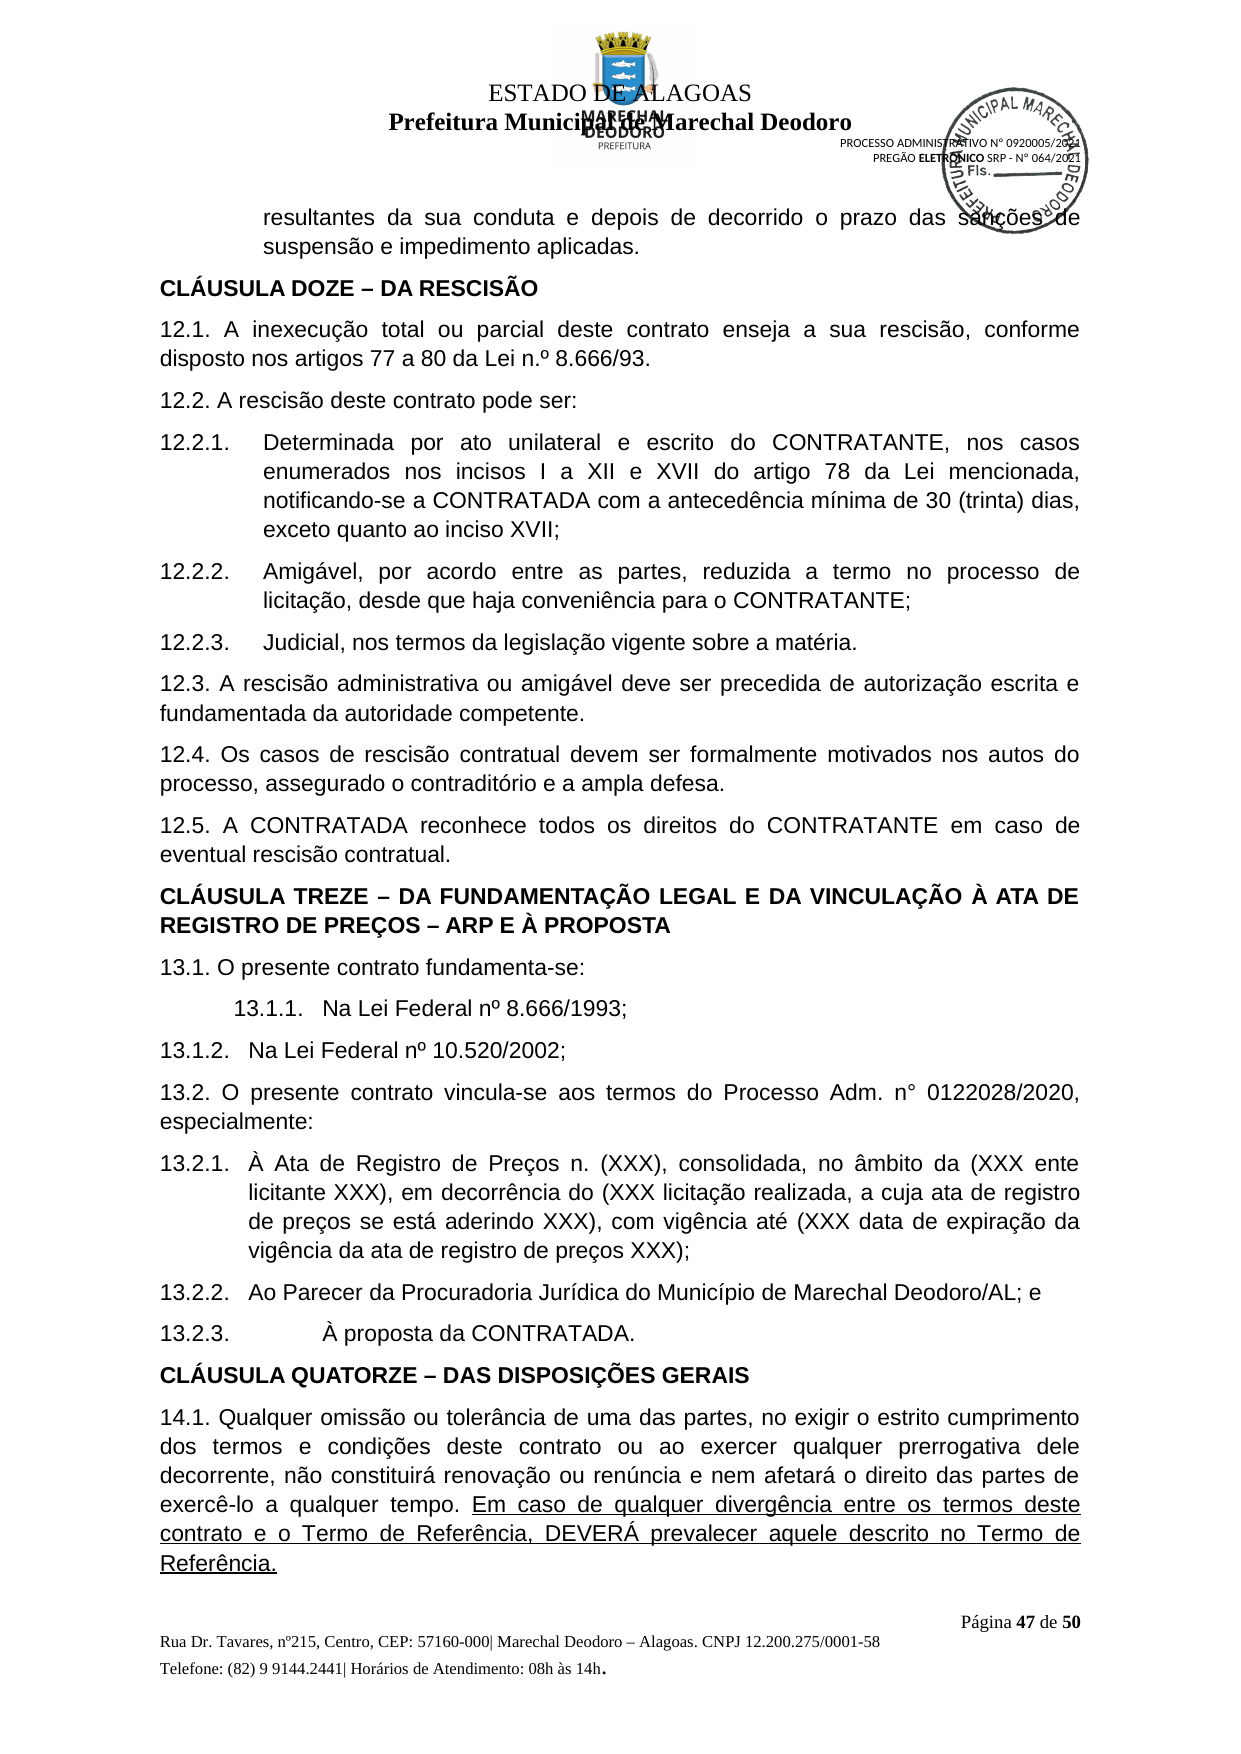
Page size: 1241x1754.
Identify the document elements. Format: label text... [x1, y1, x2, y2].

text 12.1. A inexecução total ou parcial deste contrato enseja a sua rescisão, conforme disposto nos artigos 77 a 80 da Lei n.º 8.666/93. [159, 313, 1081, 372]
text 13.2.2. Ao Parecer da Procuradoria Jurídica do Município de Marechal Deodoro/AL; e [159, 1276, 1081, 1305]
text CLÁUSULA TREZE – DA FUNDAMENTAÇÃO LEGAL E DA VINCULAÇÃO À ATA DE REGISTRO DE PREÇOS – ARP E À PROPOSTA [159, 880, 1081, 938]
text 12.2.3. Judicial, nos termos da legislação vigente sobre a matéria. [159, 626, 1081, 655]
text 12.3. A rescisão administrativa ou amigável deve ser precedida de autorização escrita e fundamentada da autoridade competente. [159, 668, 1081, 726]
picture [938, 85, 1091, 236]
text 13.2.3. À proposta da CONTRATADA. [159, 1318, 1081, 1347]
text 12.2. A rescisão deste contrato pode ser: [159, 384, 1081, 413]
text 14.1. Qualquer omissão ou tolerância de uma das partes, no exigir o estrito cumprimento dos termos e condições deste contrato ou ao exercer qualquer prerrogativa dele decorrente, não constituirá renovação ou renúncia e nem afetará o direito das partes de exercê-lo a qualquer tempo. Em caso de qualquer divergência entre os termos deste contrato e o Termo de Referência, DEVERÁ prevalecer aquele descrito no Termo de Referência. [159, 1401, 1081, 1543]
text 13.1.1. Na Lei Federal nº 8.666/1993; [233, 993, 1081, 1022]
text 13.1. O presente contrato fundamenta-se: [159, 951, 1081, 980]
text 12.2.1. Determinada por ato unilateral e escrito do CONTRATANTE, nos casos enumerados nos incisos I a XII e XVII do artigo 78 da Lei mencionada, notificando-se a CONTRATADA com a antecedência mínima de 30 (trinta) dias, exceto quanto ao inciso XVII; [159, 426, 1081, 543]
text CLÁUSULA DOZE – DA RESCISÃO [159, 272, 1081, 301]
text CLÁUSULA QUATORZE – DAS DISPOSIÇÕES GERAIS [159, 1359, 1081, 1388]
picture [553, 21, 702, 170]
text 13.2. O presente contrato vincula-se aos termos do Processo Adm. n° 0122028/2020, especialmente: [159, 1076, 1081, 1134]
text 12.4. Os casos de rescisão contratual devem ser formalmente motivados nos autos do processo, assegurado o contraditório e a ampla defesa. [159, 738, 1081, 797]
picture [555, 86, 564, 100]
text 13.2.1. À Ata de Registro de Preços n. (XXX), consolidada, no âmbito da (XXX ente licitante XXX), em decorrência do (XXX licitação realizada, a cuja ata de registro de preços se está aderindo XXX), com vigência até (XXX data de expiração da vigência da ata de registro de preços XXX); [159, 1147, 1081, 1263]
text 12.2.2. Amigável, por acordo entre as partes, reduzida a termo no processo de licitação, desde que haja conveniência para o CONTRATANTE; [159, 555, 1081, 613]
text 12.5. A CONTRATADA reconhece todos os direitos do CONTRATANTE em caso de eventual rescisão contratual. [159, 809, 1081, 868]
text 13.1.2. Na Lei Federal nº 10.520/2002; [159, 1034, 1081, 1063]
text 14.1. Qualquer omissão ou tolerância de uma das partes, no exigir o estrito cumprimento dos termos e condições deste contrato ou ao exercer qualquer prerrogativa dele decorrente, não constituirá renovação ou renúncia e nem afetará o direito das partes de exercê-lo a qualquer tempo. Em caso de qualquer divergência entre os termos deste contrato e o Termo de Referência, DEVERÁ prevalecer aquele descrito no Termo de Referência. [159, 1544, 1081, 1576]
